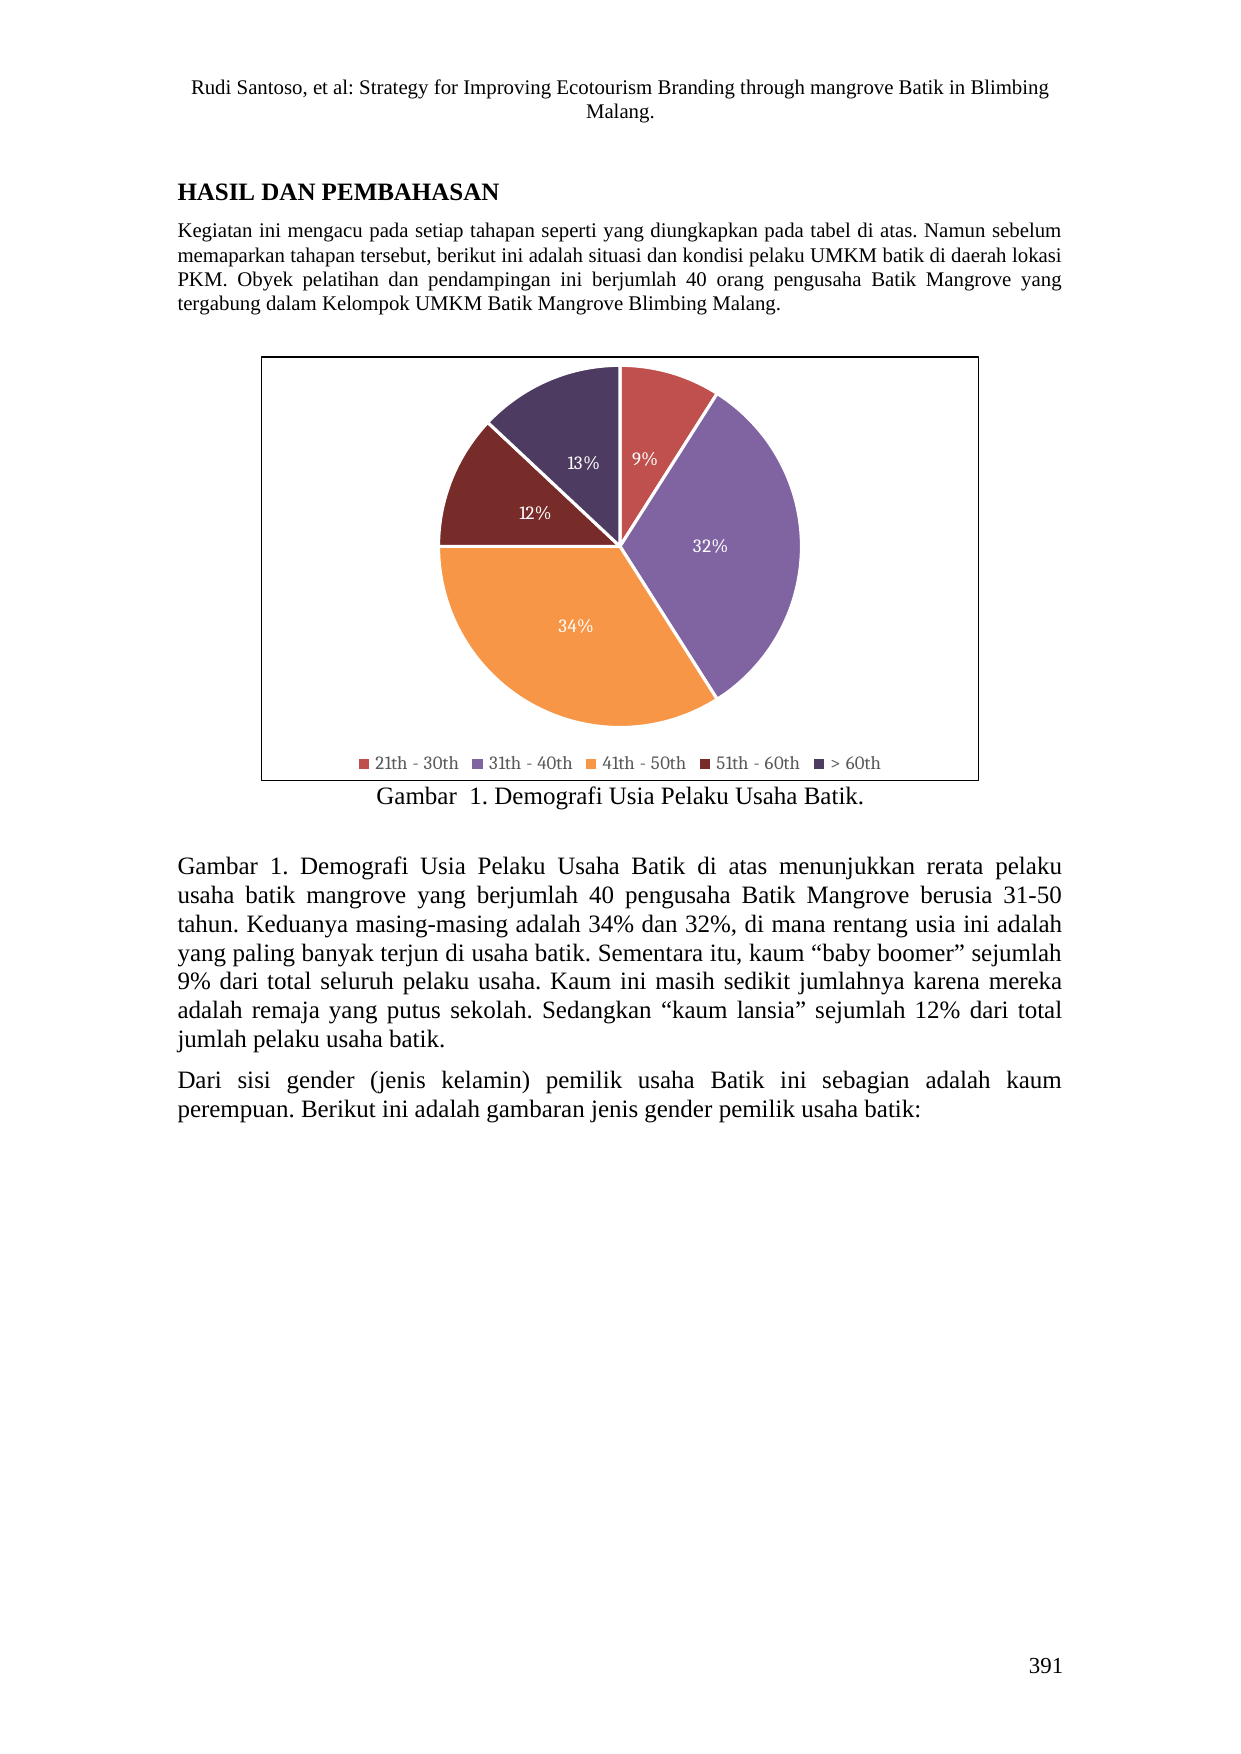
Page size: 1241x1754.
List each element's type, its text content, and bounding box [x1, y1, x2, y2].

subtitle HASIL DAN PEMBAHASAN [177, 177, 1063, 206]
